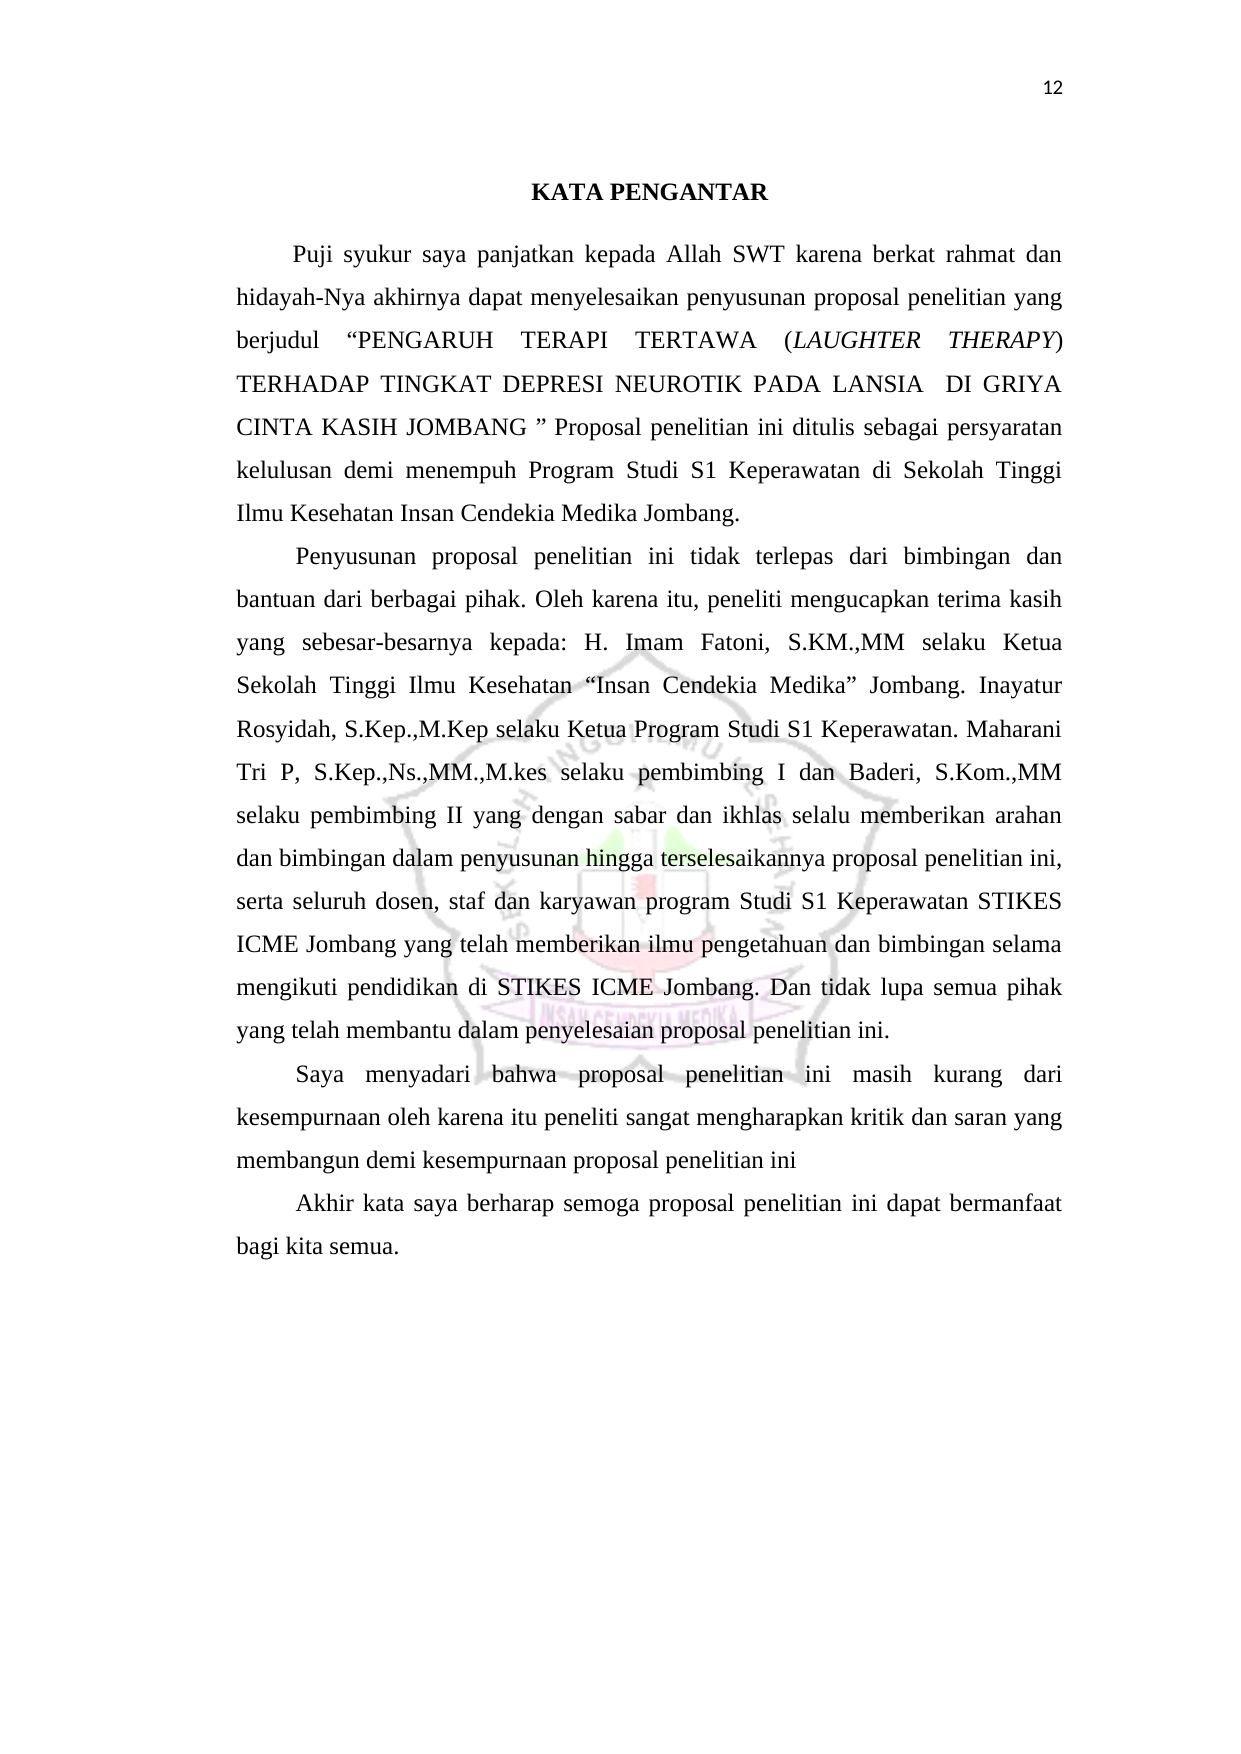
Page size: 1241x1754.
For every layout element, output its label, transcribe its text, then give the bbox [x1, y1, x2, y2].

text KATA PENGANTAR [236, 177, 1063, 206]
text Puji syukur saya panjatkan kepada Allah SWT karena berkat rahmat dan hidayah-Nya akhirnya dapat menyelesaikan penyusunan proposal penelitian yang berjudul “PENGARUH TERAPI TERTAWA (LAUGHTER THERAPY) TERHADAP TINGKAT DEPRESI NEUROTIK PADA LANSIA DI GRIYA CINTA KASIH JOMBANG ” Proposal penelitian ini ditulis sebagai persyaratan kelulusan demi menempuh Program Studi S1 Keperawatan di Sekolah Tinggi Ilmu Kesehatan Insan Cendekia Medika Jombang. [236, 239, 1063, 527]
text Penyusunan proposal penelitian ini tidak terlepas dari bimbingan dan bantuan dari berbagai pihak. Oleh karena itu, peneliti mengucapkan terima kasih yang sebesar-besarnya kepada: H. Imam Fatoni, S.KM.,MM selaku Ketua Sekolah Tinggi Ilmu Kesehatan “Insan Cendekia Medika” Jombang. Inayatur Rosyidah, S.Kep.,M.Kep selaku Ketua Program Studi S1 Keperawatan. Maharani Tri P, S.Kep.,Ns.,MM.,M.kes selaku pembimbing I dan Baderi, S.Kom.,MM selaku pembimbing II yang dengan sabar dan ikhlas selalu memberikan arahan dan bimbingan dalam penyusunan hingga terselesaikannya proposal penelitian ini, serta seluruh dosen, staf dan karyawan program Studi S1 Keperawatan STIKES ICME Jombang yang telah memberikan ilmu pengetahuan dan bimbingan selama mengikuti pendidikan di STIKES ICME Jombang. Dan tidak lupa semua pihak yang telah membantu dalam penyelesaian proposal penelitian ini. [236, 541, 1063, 1044]
text Saya menyadari bahwa proposal penelitian ini masih kurang dari kesempurnaan oleh karena itu peneliti sangat mengharapkan kritik dan saran yang membangun demi kesempurnaan proposal penelitian ini [236, 1059, 1063, 1174]
text Akhir kata saya berharap semoga proposal penelitian ini dapat bermanfaat bagi kita semua. [236, 1188, 1063, 1260]
